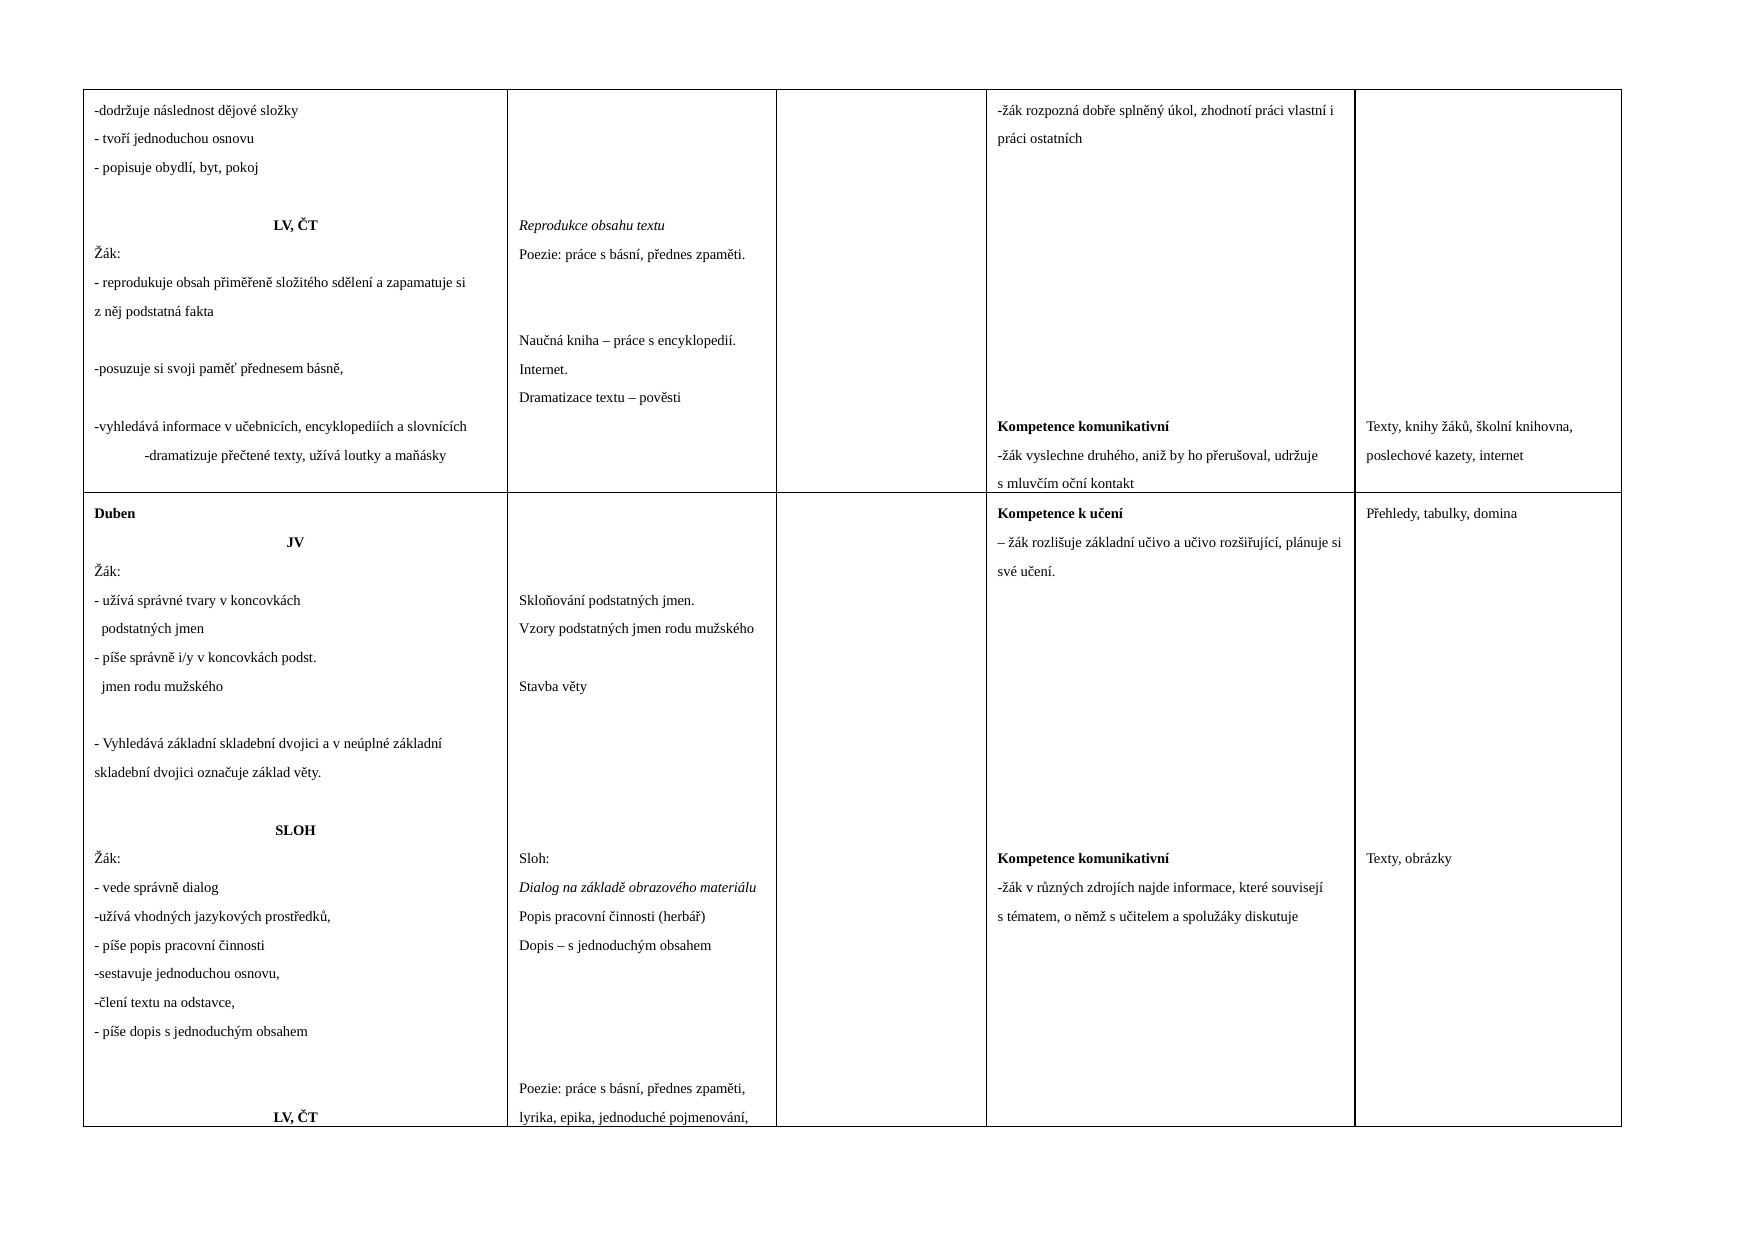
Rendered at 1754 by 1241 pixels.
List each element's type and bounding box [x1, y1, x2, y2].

table_cell [777, 90, 986, 492]
table_cell [84, 90, 507, 492]
table_cell [508, 493, 776, 1126]
table_cell [987, 90, 1354, 492]
table_cell [508, 90, 776, 492]
table_cell [987, 493, 1354, 1126]
table_cell [777, 493, 986, 1126]
table_cell [84, 493, 507, 1126]
table_cell [1356, 90, 1621, 492]
table_cell [1356, 493, 1621, 1126]
